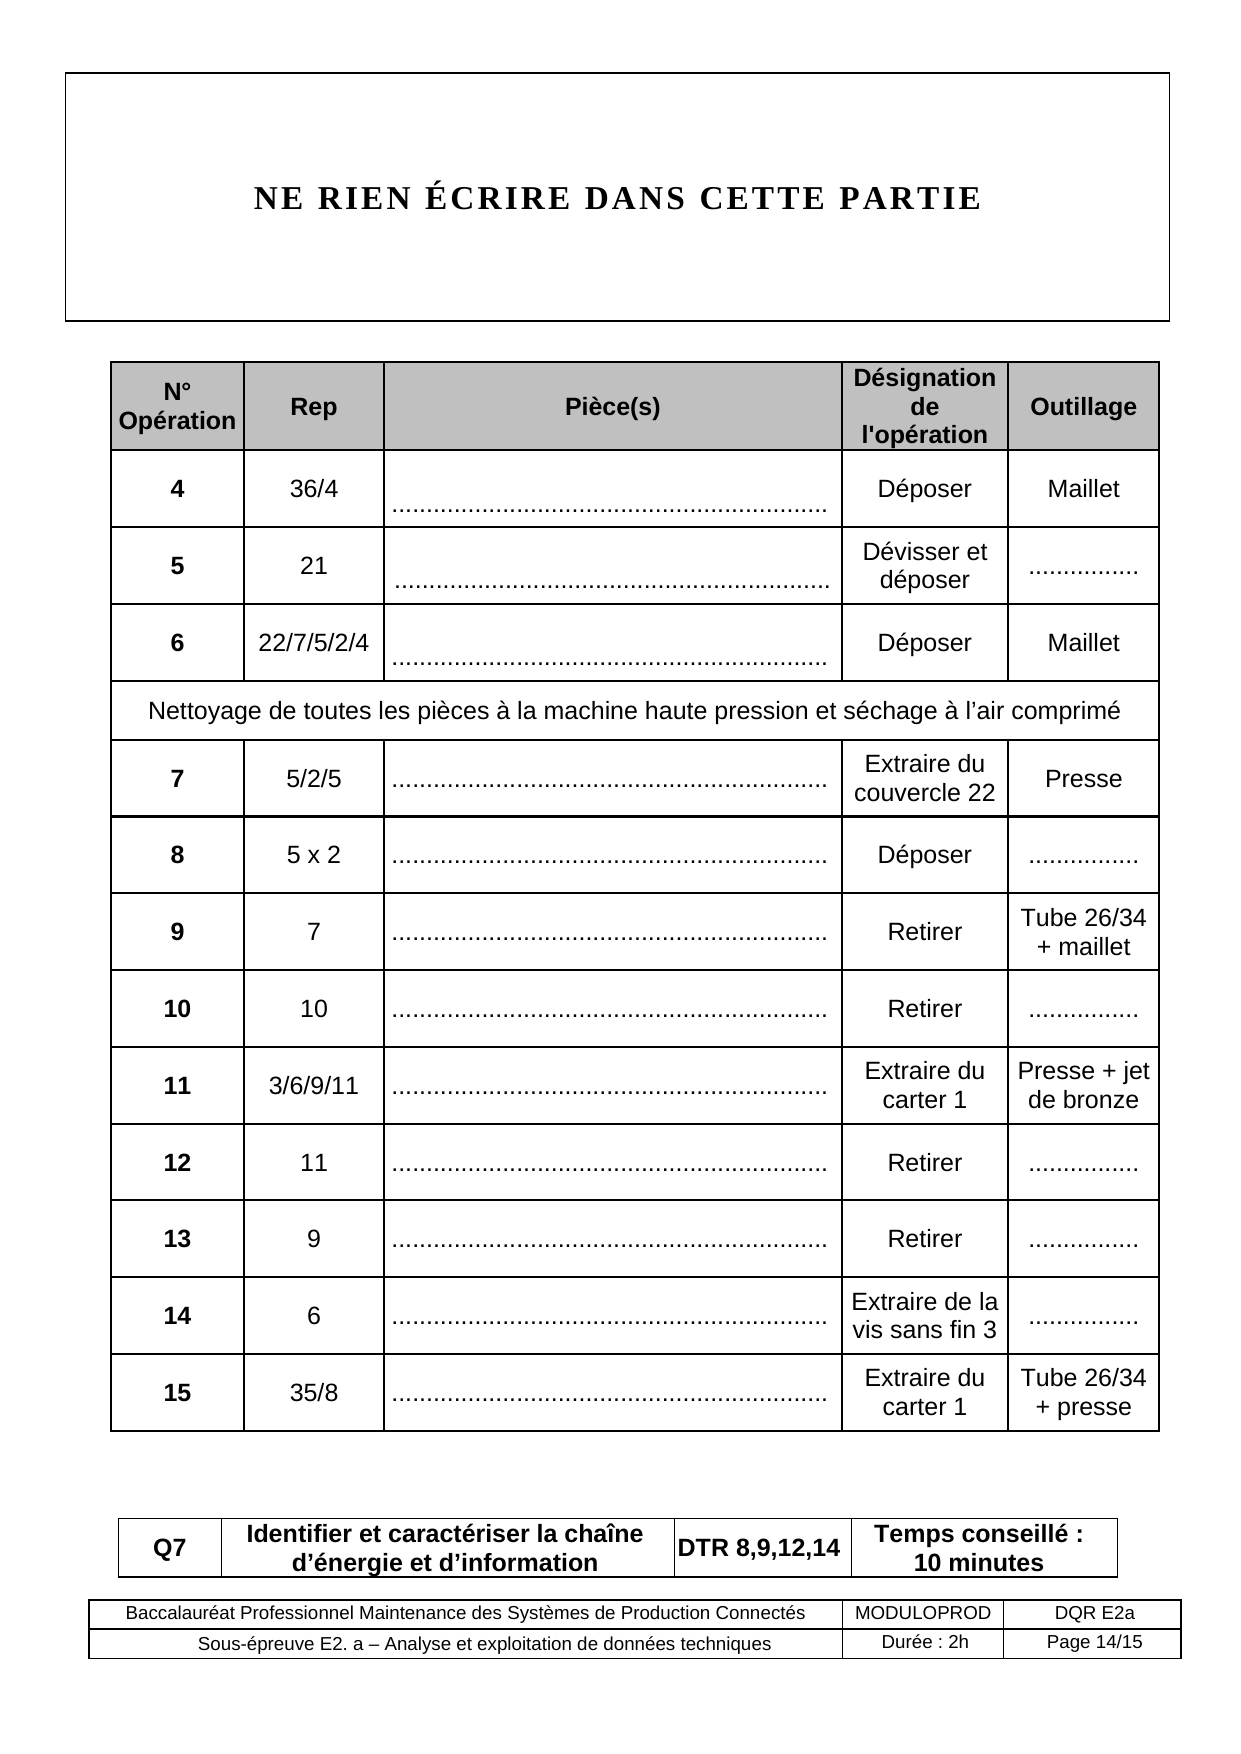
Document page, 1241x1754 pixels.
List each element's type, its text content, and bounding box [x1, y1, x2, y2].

table_cell Pièce(s) [385, 363, 841, 449]
table_cell 7 [112, 741, 243, 815]
table_cell Rep [245, 363, 383, 449]
table_cell 14 [112, 1278, 243, 1353]
table_cell 21 [245, 528, 383, 603]
table_cell 15 [112, 1355, 243, 1429]
table_cell Déposer [843, 451, 1007, 526]
table_cell Maillet [1009, 451, 1158, 526]
table_cell ............................................................... [385, 605, 841, 679]
table_cell Maillet [1009, 605, 1158, 679]
table_cell ............................................................... [385, 1048, 841, 1122]
table_cell ............................................................... [385, 818, 841, 892]
table_cell ............................................................... [385, 741, 841, 815]
table_cell ............................................................... [385, 1125, 841, 1199]
table_cell 5/2/5 [245, 741, 383, 815]
table_header Temps conseillé : 10 minutes [852, 1519, 1117, 1576]
table_cell ............................................................... [385, 971, 841, 1046]
table_cell 35/8 [245, 1355, 383, 1429]
table_cell 3/6/9/11 [245, 1048, 383, 1122]
table_cell Dévisser et déposer [843, 528, 1007, 603]
table_cell 11 [245, 1125, 383, 1199]
table_cell Extraire de la vis sans fin 3 [843, 1278, 1007, 1353]
table_cell Retirer [843, 971, 1007, 1046]
table_cell 22/7/5/2/4 [245, 605, 383, 679]
table_cell Presse + jet de bronze [1009, 1048, 1158, 1122]
table_cell N° Opération [112, 363, 243, 449]
table_cell ................ [1009, 1125, 1158, 1199]
table_cell ............................................................... [385, 1201, 841, 1276]
table_cell Extraire du carter 1 [843, 1048, 1007, 1122]
table_cell Nettoyage de toutes les pièces à la machine haute pression et séchage à l’air comprimé [112, 682, 1158, 739]
table_header DTR 8,9,12,14 [675, 1519, 851, 1576]
table_cell Retirer [843, 1125, 1007, 1199]
table_header Q7 [119, 1519, 221, 1576]
table_cell ................ [1009, 528, 1158, 603]
table_cell ................ [1009, 1278, 1158, 1353]
table_cell ............................................................... [385, 528, 841, 603]
table_cell 13 [112, 1201, 243, 1276]
table_cell ............................................................... [385, 451, 841, 526]
table_cell 10 [245, 971, 383, 1046]
table_cell 5 [112, 528, 243, 603]
table_cell ............................................................... [385, 1278, 841, 1353]
table_header Identifier et caractériser la chaîne d’énergie et d’information [222, 1519, 674, 1576]
table_cell Presse [1009, 741, 1158, 815]
table_cell 6 [245, 1278, 383, 1353]
table_cell Outillage [1009, 363, 1158, 449]
table_cell ............................................................... [385, 894, 841, 969]
table_cell Retirer [843, 1201, 1007, 1276]
table_cell ................ [1009, 971, 1158, 1046]
table_cell Tube 26/34 + presse [1009, 1355, 1158, 1429]
table_cell 10 [112, 971, 243, 1046]
table_cell Désignation de l'opération [843, 363, 1007, 449]
table_cell 12 [112, 1125, 243, 1199]
table_cell 9 [245, 1201, 383, 1276]
table_cell 5 x 2 [245, 818, 383, 892]
table_cell 7 [245, 894, 383, 969]
table_cell Déposer [843, 605, 1007, 679]
table_cell 36/4 [245, 451, 383, 526]
table_cell ................ [1009, 1201, 1158, 1276]
table_cell 8 [112, 818, 243, 892]
table_cell Tube 26/34 + maillet [1009, 894, 1158, 969]
table_cell 11 [112, 1048, 243, 1122]
table_cell Extraire du couvercle 22 [843, 741, 1007, 815]
table_cell 4 [112, 451, 243, 526]
table_cell Retirer [843, 894, 1007, 969]
table_cell 6 [112, 605, 243, 679]
table_cell Déposer [843, 818, 1007, 892]
table_cell Extraire du carter 1 [843, 1355, 1007, 1429]
table_cell ................ [1009, 818, 1158, 892]
table_cell 9 [112, 894, 243, 969]
table_cell ............................................................... [385, 1355, 841, 1429]
